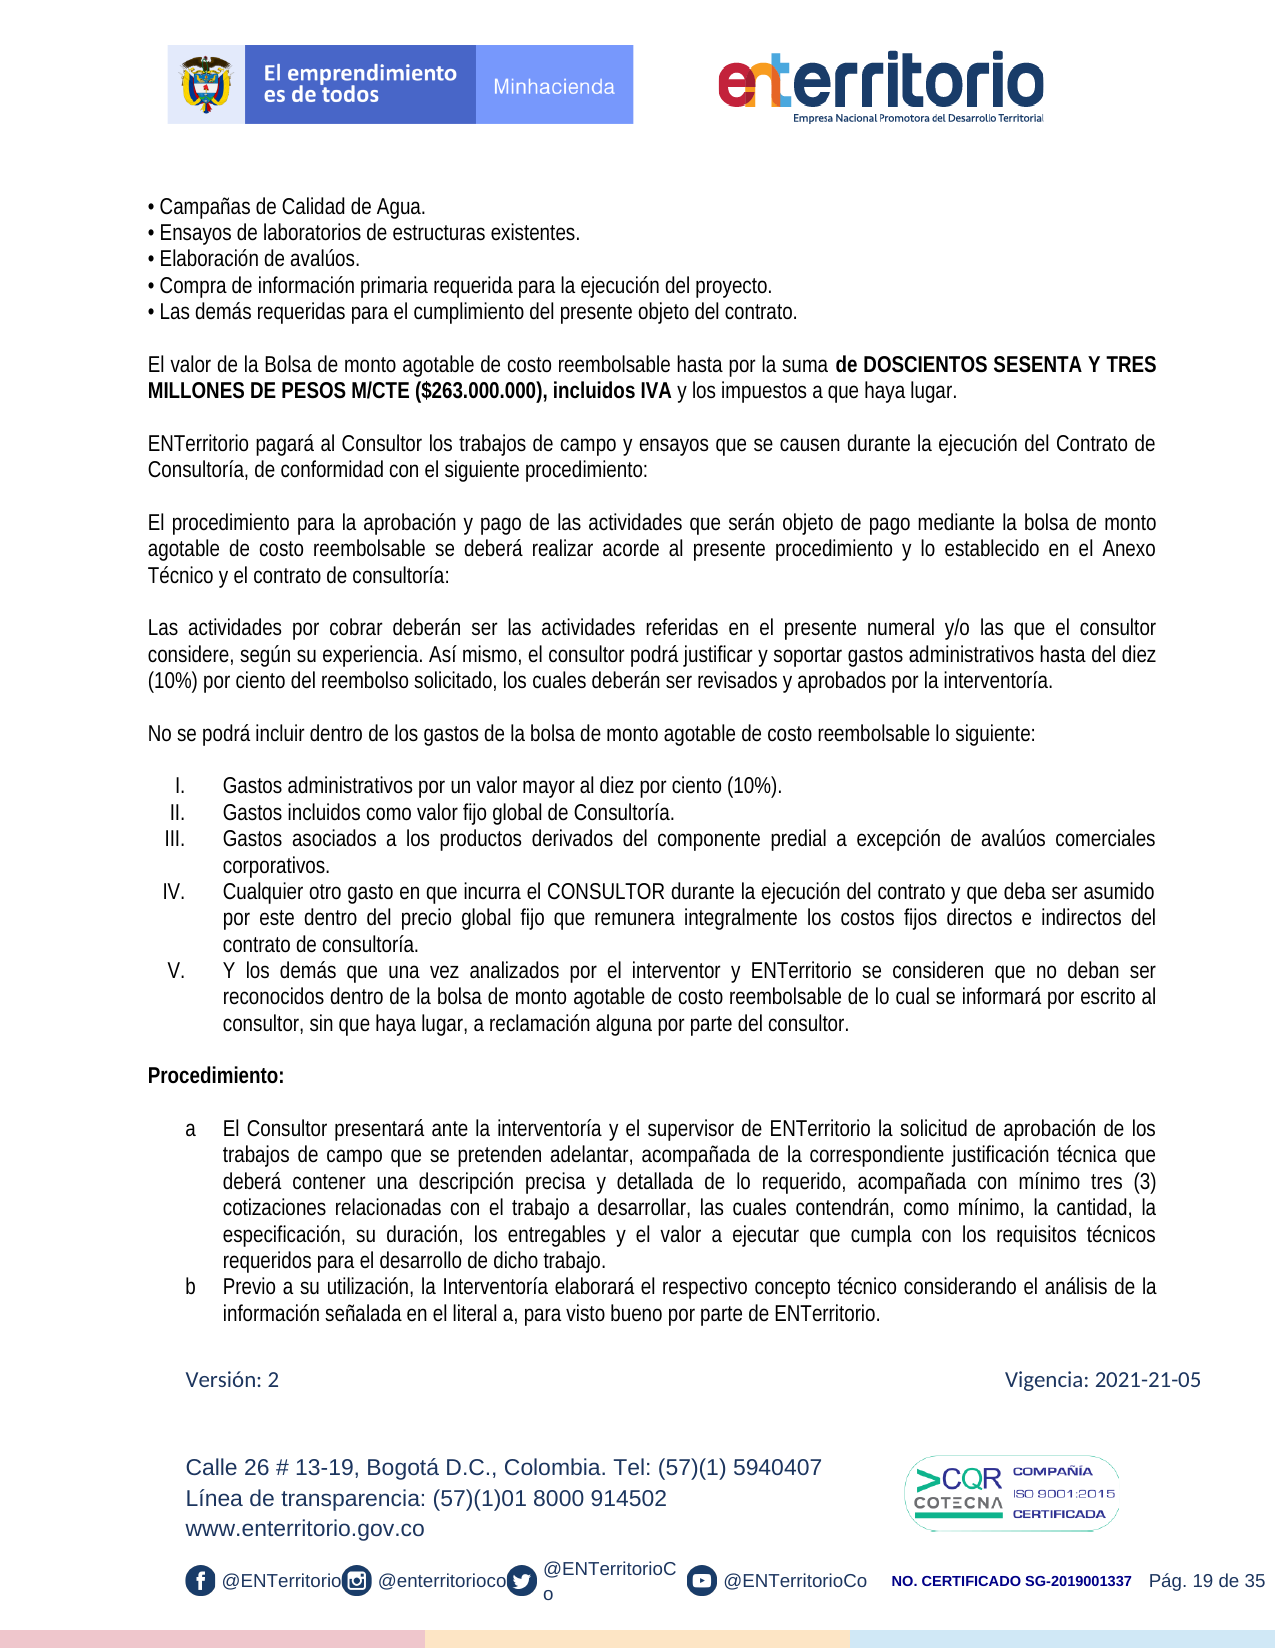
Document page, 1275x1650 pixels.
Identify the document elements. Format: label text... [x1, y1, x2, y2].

text Las actividades por cobrar deberán ser las actividades referidas en el presente numeral y/o las que el consultor considere, según su experiencia. Así mismo, el consultor podrá justificar y soportar gastos administrativos hasta del diez (10%) por ciento del reembolso solicitado, los cuales deberán ser revisados y aprobados por la interventoría. [148, 614, 1157, 693]
text • Compra de información primaria requerida para la ejecución del proyecto. [148, 272, 1157, 298]
text • Elaboración de avalúos. [148, 245, 1157, 272]
picture [718, 50, 1044, 124]
text • Ensayos de laboratorios de estructuras existentes. [148, 219, 1157, 245]
list Gastos incluidos como valor fijo global de Consultoría. [185, 799, 1157, 825]
text No se podrá incluir dentro de los gastos de la bolsa de monto agotable de costo reembolsable lo siguiente: [148, 720, 1157, 746]
text • Las demás requeridas para el cumplimiento del presente objeto del contrato. [148, 298, 1157, 324]
list Cualquier otro gasto en que incurra el CONSULTOR durante la ejecución del contrato y que deba ser asumido por este dentro del precio global fijo que remunera integralmente los costos fijos directos e indirectos del contrato de consultoría. [185, 878, 1157, 957]
list Gastos administrativos por un valor mayor al diez por ciento (10%). [185, 772, 1157, 799]
text Procedimiento: [148, 1062, 1157, 1089]
picture [506, 1565, 537, 1596]
picture [167, 45, 634, 124]
text El procedimiento para la aprobación y pago de las actividades que serán objeto de pago mediante la bolsa de monto agotable de costo reembolsable se deberá realizar acorde al presente procedimiento y lo establecido en el Anexo Técnico y el contrato de consultoría: [148, 509, 1157, 588]
picture [341, 1565, 372, 1596]
text ENTerritorio pagará al Consultor los trabajos de campo y ensayos que se causen durante la ejecución del Contrato de Consultoría, de conformidad con el siguiente procedimiento: [148, 430, 1157, 483]
list Gastos asociados a los productos derivados del componente predial a excepción de avalúos comerciales corporativos. [185, 825, 1157, 878]
text El valor de la Bolsa de monto agotable de costo reembolsable hasta por la suma de DOSCIENTOS SESENTA Y TRES MILLONES DE PESOS M/CTE ($263.000.000), incluidos IVA y los impuestos a que haya lugar. [148, 351, 1157, 403]
picture [904, 1454, 1120, 1532]
text • Campañas de Calidad de Agua. [148, 193, 1157, 219]
list Y los demás que una vez analizados por el interventor y ENTerritorio se consideren que no deban ser reconocidos dentro de la bolsa de monto agotable de costo reembolsable de lo cual se informará por escrito al consultor, sin que haya lugar, a reclamación alguna por parte del consultor. [185, 957, 1157, 1036]
picture [185, 1565, 216, 1596]
picture [687, 1565, 717, 1596]
list Previo a su utilización, la Interventoría elaborará el respectivo concepto técnico considerando el análisis de la información señalada en el literal a, para visto bueno por parte de ENTerritorio. [185, 1273, 1157, 1326]
list El Consultor presentará ante la interventoría y el supervisor de ENTerritorio la solicitud de aprobación de los trabajos de campo que se pretenden adelantar, acompañada de la correspondiente justificación técnica que deberá contener una descripción precisa y detallada de lo requerido, acompañada con mínimo tres (3) cotizaciones relacionadas con el trabajo a desarrollar, las cuales contendrán, como mínimo, la cantidad, la especificación, su duración, los entregables y el valor a ejecutar que cumpla con los requisitos técnicos requeridos para el desarrollo de dicho trabajo. [185, 1115, 1157, 1273]
